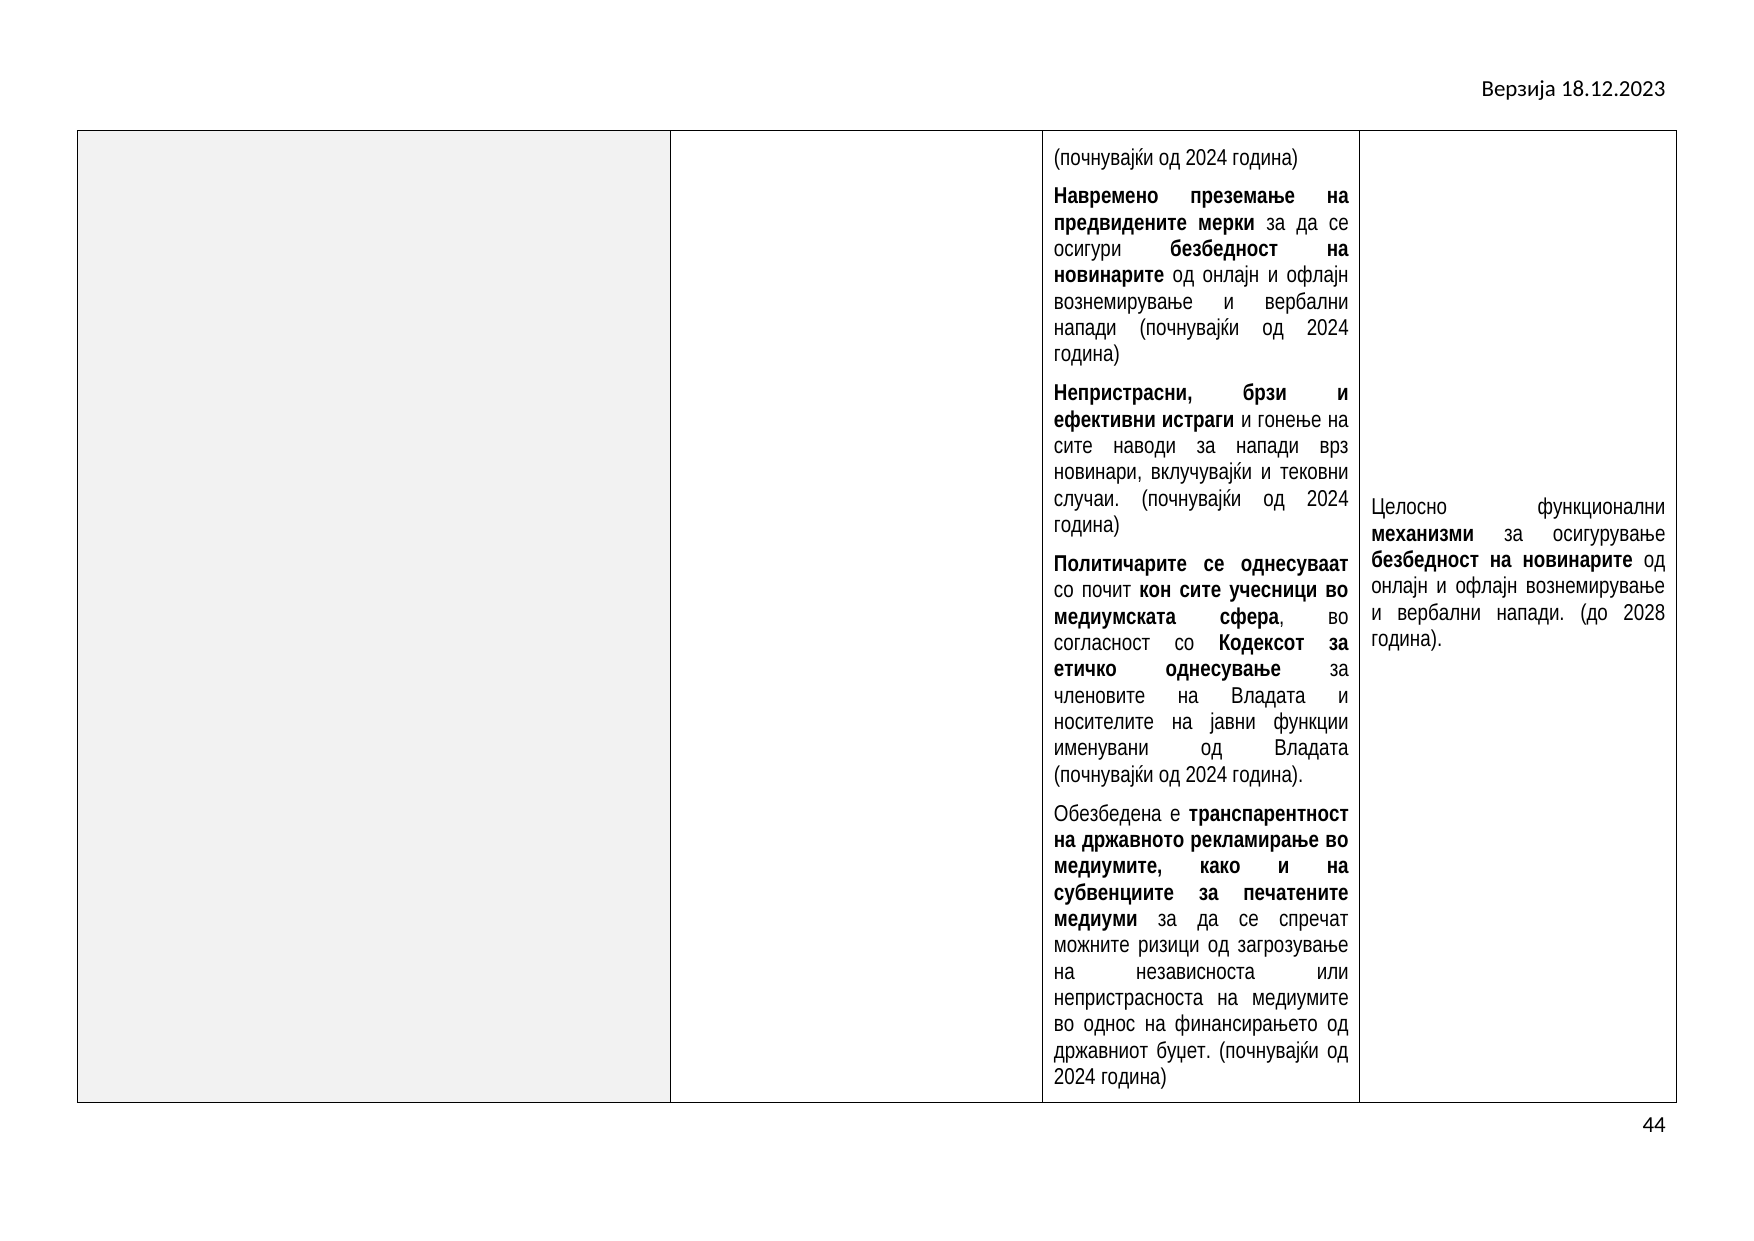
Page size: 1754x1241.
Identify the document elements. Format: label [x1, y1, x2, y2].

table_cell [671, 131, 1042, 1102]
table_cell [78, 131, 670, 1102]
table_cell [1360, 131, 1676, 1102]
table_cell [1043, 131, 1359, 1102]
